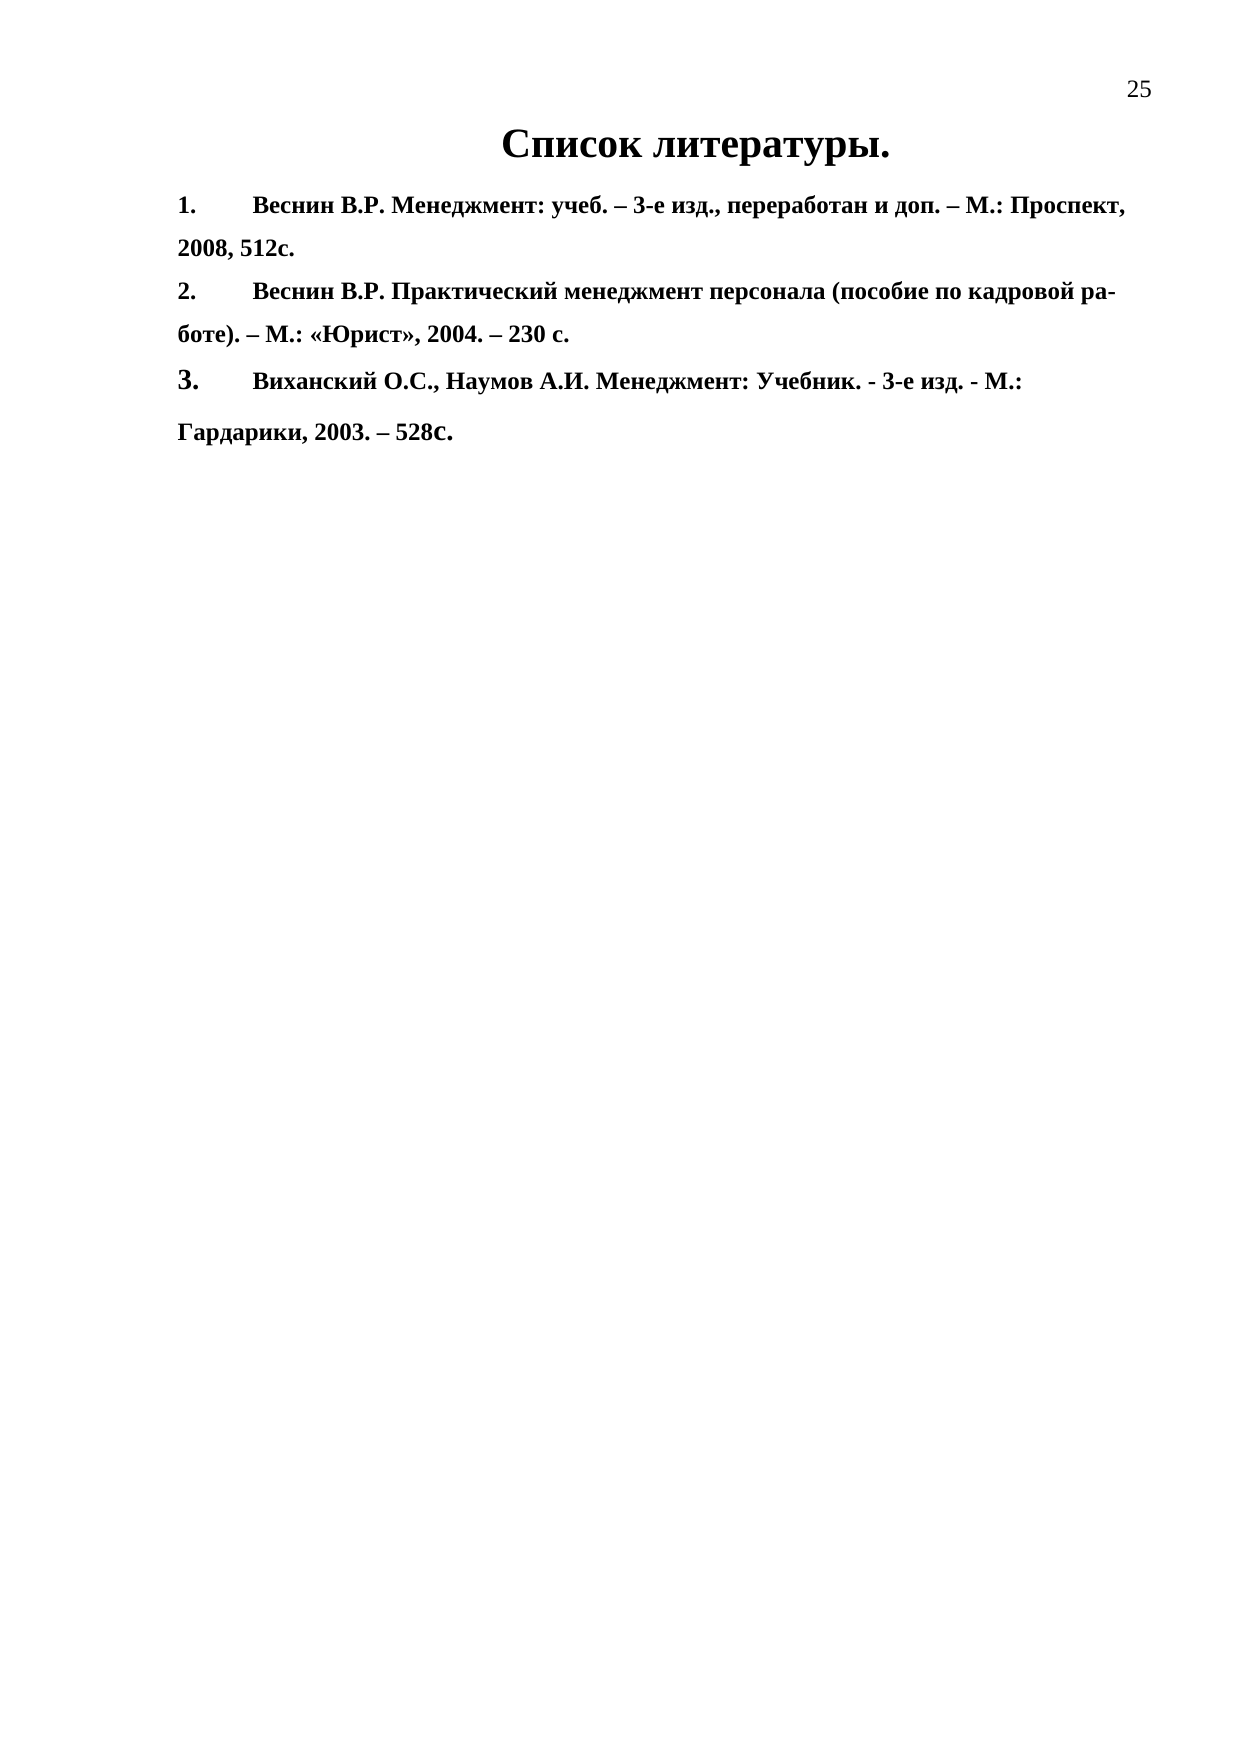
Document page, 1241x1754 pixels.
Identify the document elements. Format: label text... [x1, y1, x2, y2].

list Веснин В.Р. Менеджмент: учеб. – 3-е изд., переработан и доп. – М.: Проспект, 2008, 512с. [177, 190, 1152, 262]
list Веснин В.Р. Практический менеджмент персонала (пособие по кадровой работе). – М.: «Юрист», 2004. – 230 с. [177, 276, 1152, 348]
text Список литературы. [177, 118, 1152, 166]
list Виханский О.С., Наумов А.И. Менеджмент: Учебник. - 3-е изд. - М.: Гардарики, 2003. – 528с. [177, 362, 1152, 446]
